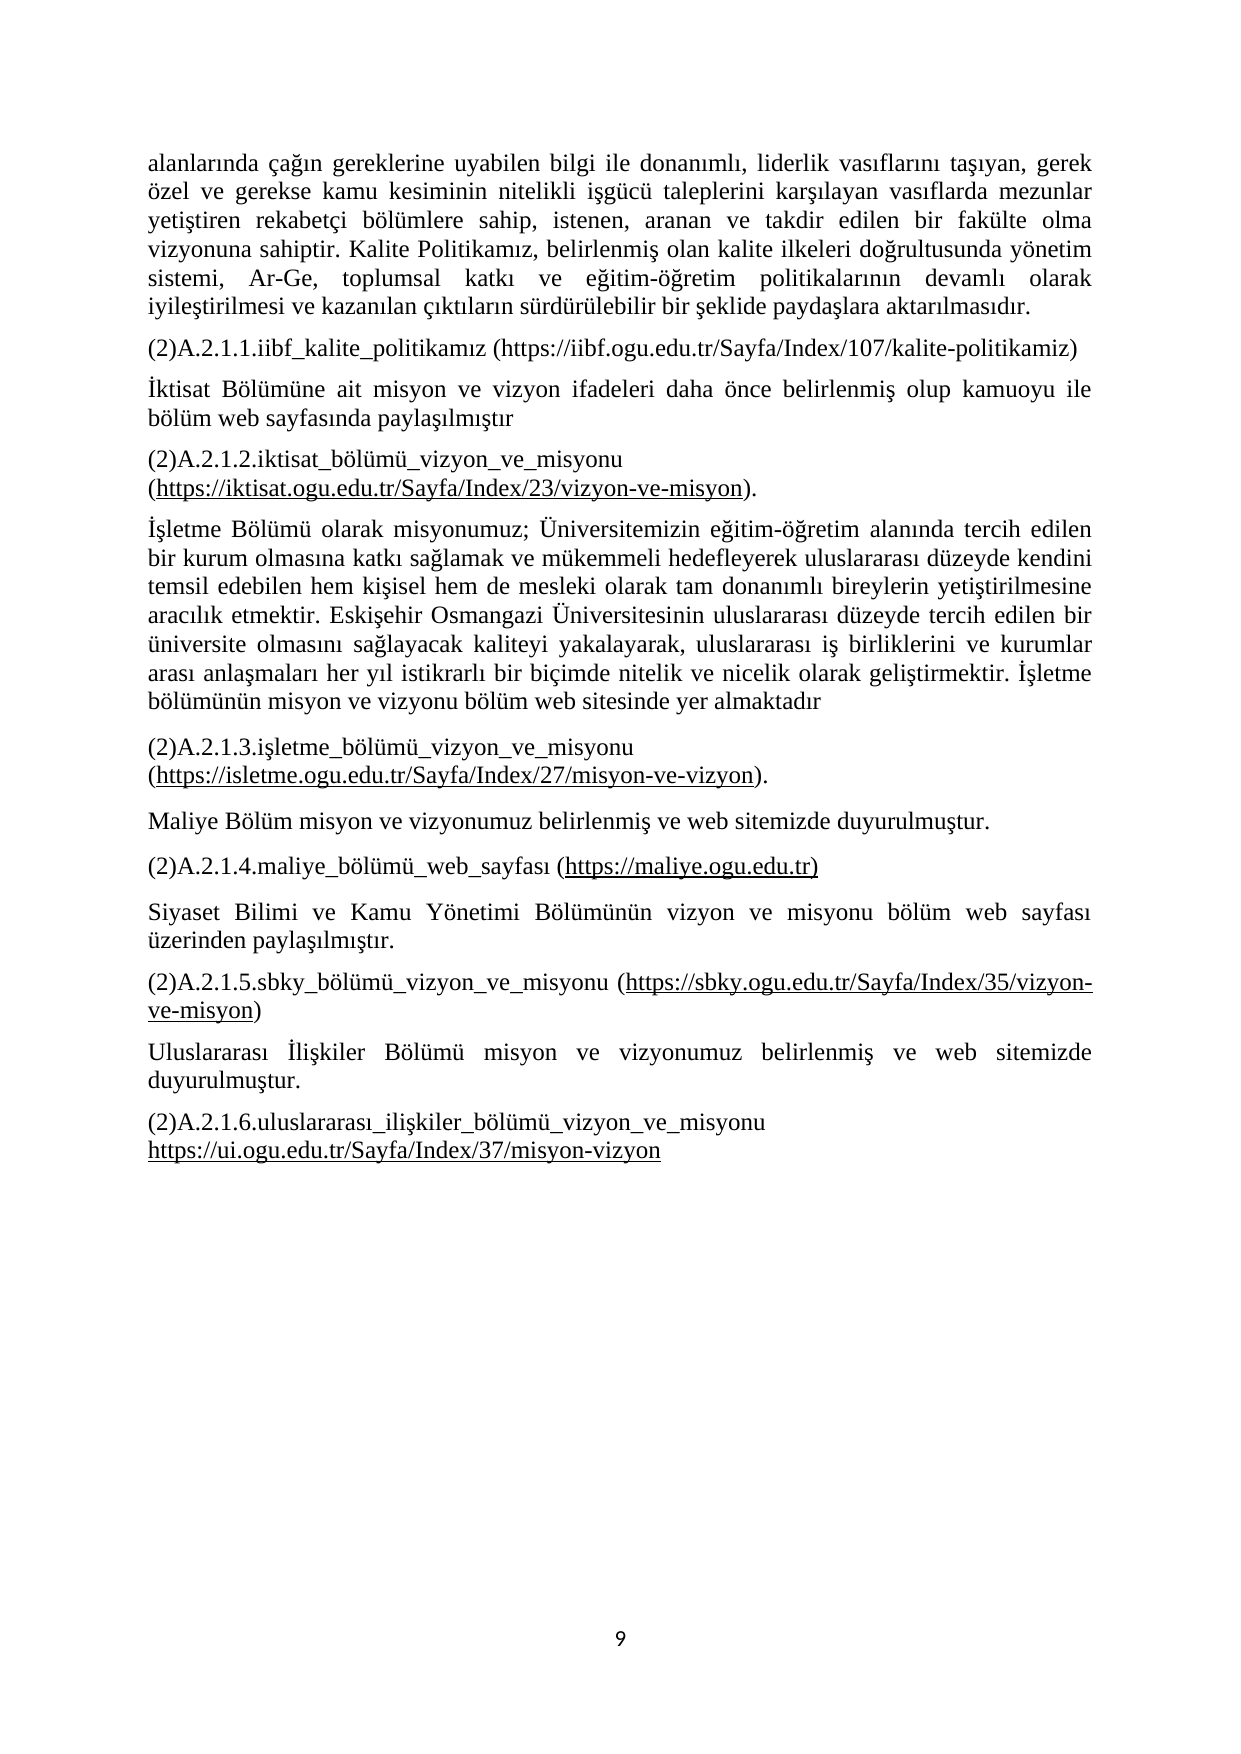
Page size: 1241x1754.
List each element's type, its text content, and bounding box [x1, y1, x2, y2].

text (2)A.2.1.2.iktisat_bölümü_vizyon_ve_misyonu (https://iktisat.ogu.edu.tr/Sayfa/Index/23/vizyon-ve-misyon). [148, 444, 1093, 501]
text Siyaset Bilimi ve Kamu Yönetimi Bölümünün vizyon ve misyonu bölüm web sayfası üzerinden paylaşılmıştır. [148, 897, 1093, 954]
text Maliye Bölüm misyon ve vizyonumuz belirlenmiş ve web sitemizde duyurulmuştur. [148, 806, 1093, 835]
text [148, 148, 1093, 320]
text (2)A.2.1.4.maliye_bölümü_web_sayfası (https://maliye.ogu.edu.tr) [148, 851, 1093, 880]
text (2)A.2.1.6.uluslararası_ilişkiler_bölümü_vizyon_ve_misyonu https://ui.ogu.edu.tr/Sayfa/Index/37/misyon-vizyon [148, 1107, 1093, 1164]
text Uluslararası İlişkiler Bölümü misyon ve vizyonumuz belirlenmiş ve web sitemizde duyurulmuştur. [148, 1037, 1093, 1094]
text (2)A.2.1.1.iibf_kalite_politikamız (https://iibf.ogu.edu.tr/Sayfa/Index/107/kalite-politikamiz) [148, 333, 1093, 361]
text İktisat Bölümüne ait misyon ve vizyon ifadeleri daha önce belirlenmiş olup kamuoyu ile bölüm web sayfasında paylaşılmıştır [148, 374, 1093, 431]
text (2)A.2.1.5.sbky_bölümü_vizyon_ve_misyonu (https://sbky.ogu.edu.tr/Sayfa/Index/35/vizyon-ve-misyon) [148, 967, 1093, 1024]
text (2)A.2.1.3.işletme_bölümü_vizyon_ve_misyonu (https://isletme.ogu.edu.tr/Sayfa/Index/27/misyon-ve-vizyon). [148, 732, 1093, 789]
text İşletme Bölümü olarak misyonumuz; Üniversitemizin eğitim-öğretim alanında tercih edilen bir kurum olmasına katkı sağlamak ve mükemmeli hedefleyerek uluslararası düzeyde kendini temsil edebilen hem kişisel hem de mesleki olarak tam donanımlı bireylerin yetiştirilmesine aracılık etmektir. Eskişehir Osmangazi Üniversitesinin uluslararası düzeyde tercih edilen bir üniversite olmasını sağlayacak kaliteyi yakalayarak, uluslararası iş birliklerini ve kurumlar arası anlaşmaları her yıl istikrarlı bir biçimde nitelik ve nicelik olarak geliştirmektir. İşletme bölümünün misyon ve vizyonu bölüm web sitesinde yer almaktadır [148, 514, 1093, 715]
